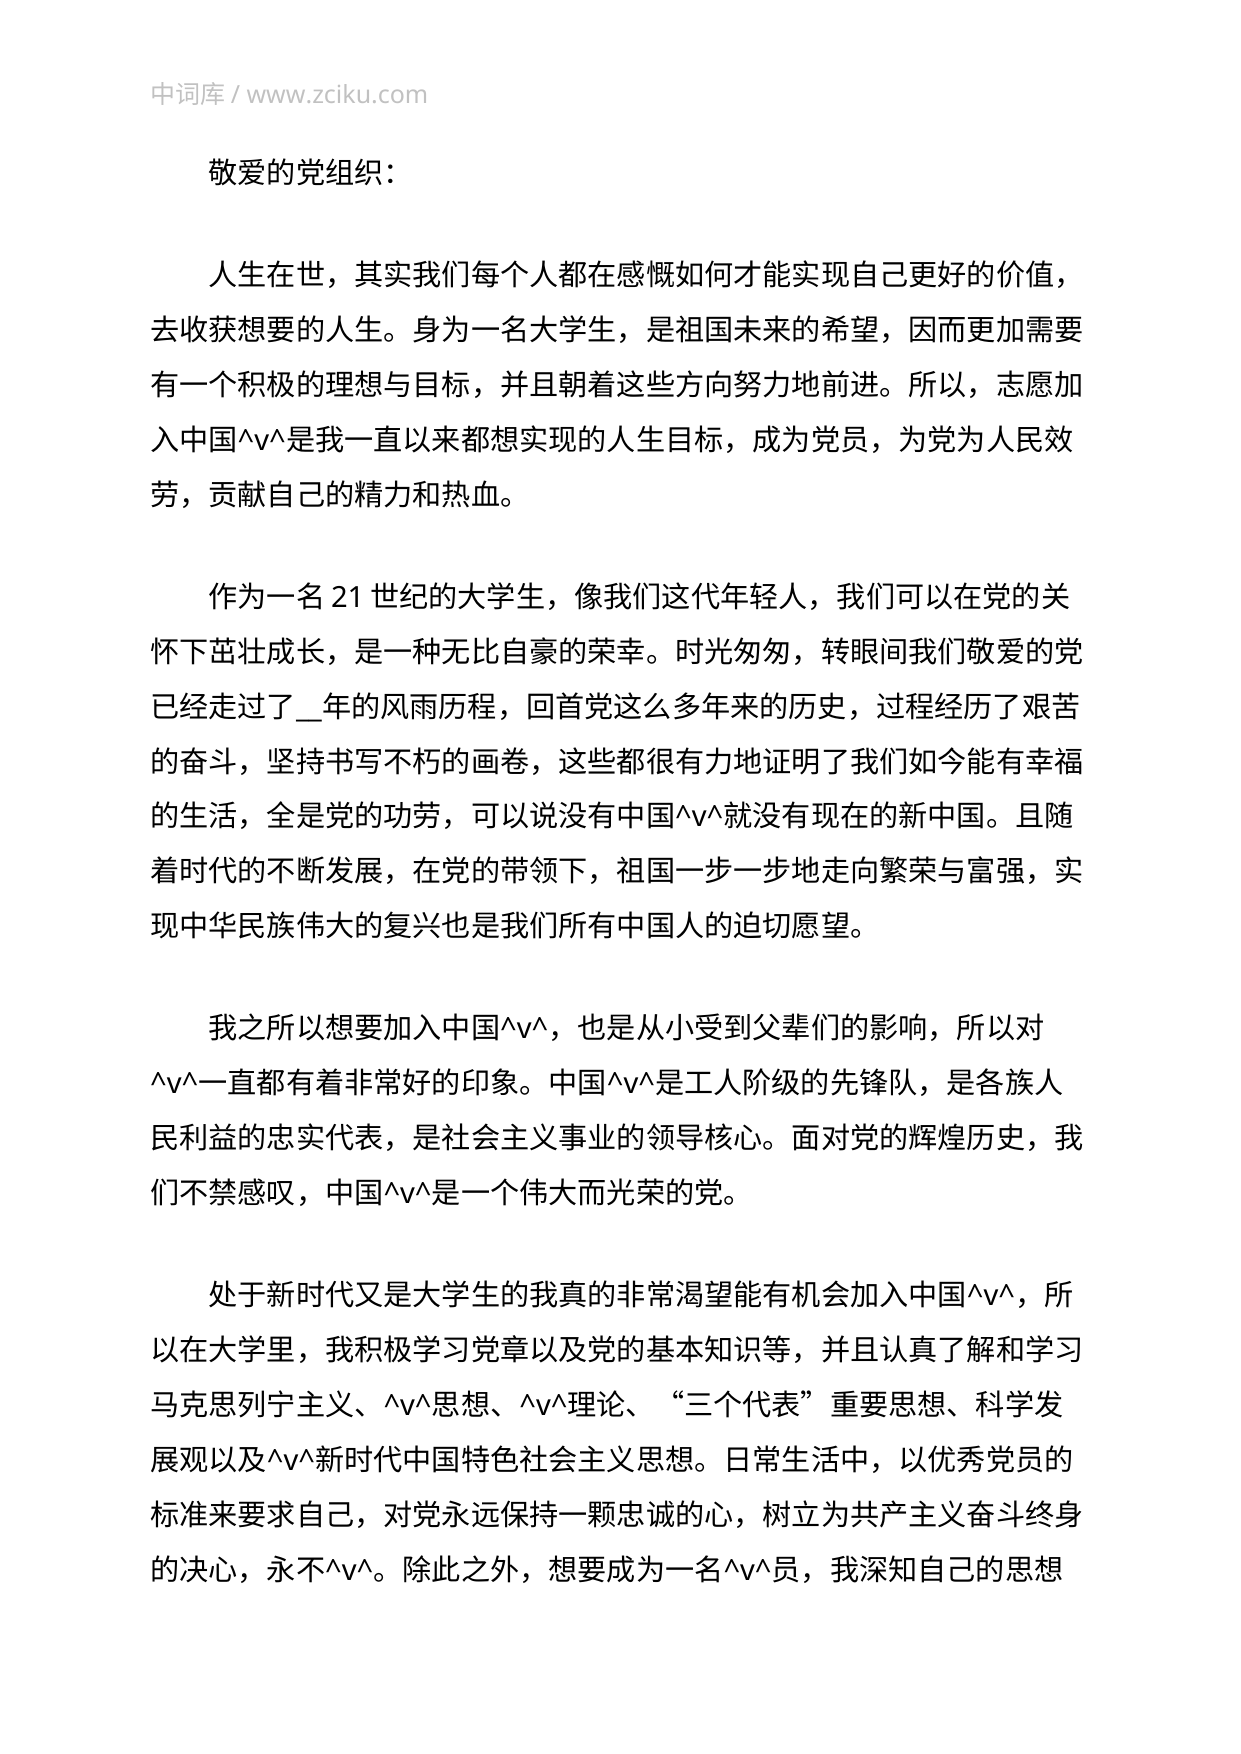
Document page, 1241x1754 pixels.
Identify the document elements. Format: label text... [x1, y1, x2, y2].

text 作为一名21世纪的大学生，像我们这代年轻人，我们可以在党的关怀下茁壮成长，是一种无比自豪的荣幸。时光匆匆，转眼间我们敬爱的党已经走过了__年的风雨历程，回首党这么多年来的历史，过程经历了艰苦的奋斗，坚持书写不朽的画卷，这些都很有力地证明了我们如今能有幸福的生活，全是党的功劳，可以说没有中国^v^就没有现在的新中国。且随着时代的不断发展，在党的带领下，祖国一步一步地走向繁荣与富强，实现中华民族伟大的复兴也是我们所有中国人的迫切愿望。 [150, 573, 1090, 945]
text 敬爱的党组织： [150, 150, 1090, 192]
text 我之所以想要加入中国^v^，也是从小受到父辈们的影响，所以对^v^一直都有着非常好的印象。中国^v^是工人阶级的先锋队，是各族人民利益的忠实代表，是社会主义事业的领导核心。面对党的辉煌历史，我们不禁感叹，中国^v^是一个伟大而光荣的党。 [150, 1005, 1090, 1212]
text 人生在世，其实我们每个人都在感慨如何才能实现自己更好的价值，去收获想要的人生。身为一名大学生，是祖国未来的希望，因而更加需要有一个积极的理想与目标，并且朝着这些方向努力地前进。所以，志愿加入中国^v^是我一直以来都想实现的人生目标，成为党员，为党为人民效劳，贡献自己的精力和热血。 [150, 252, 1090, 514]
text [150, 1272, 1090, 1589]
